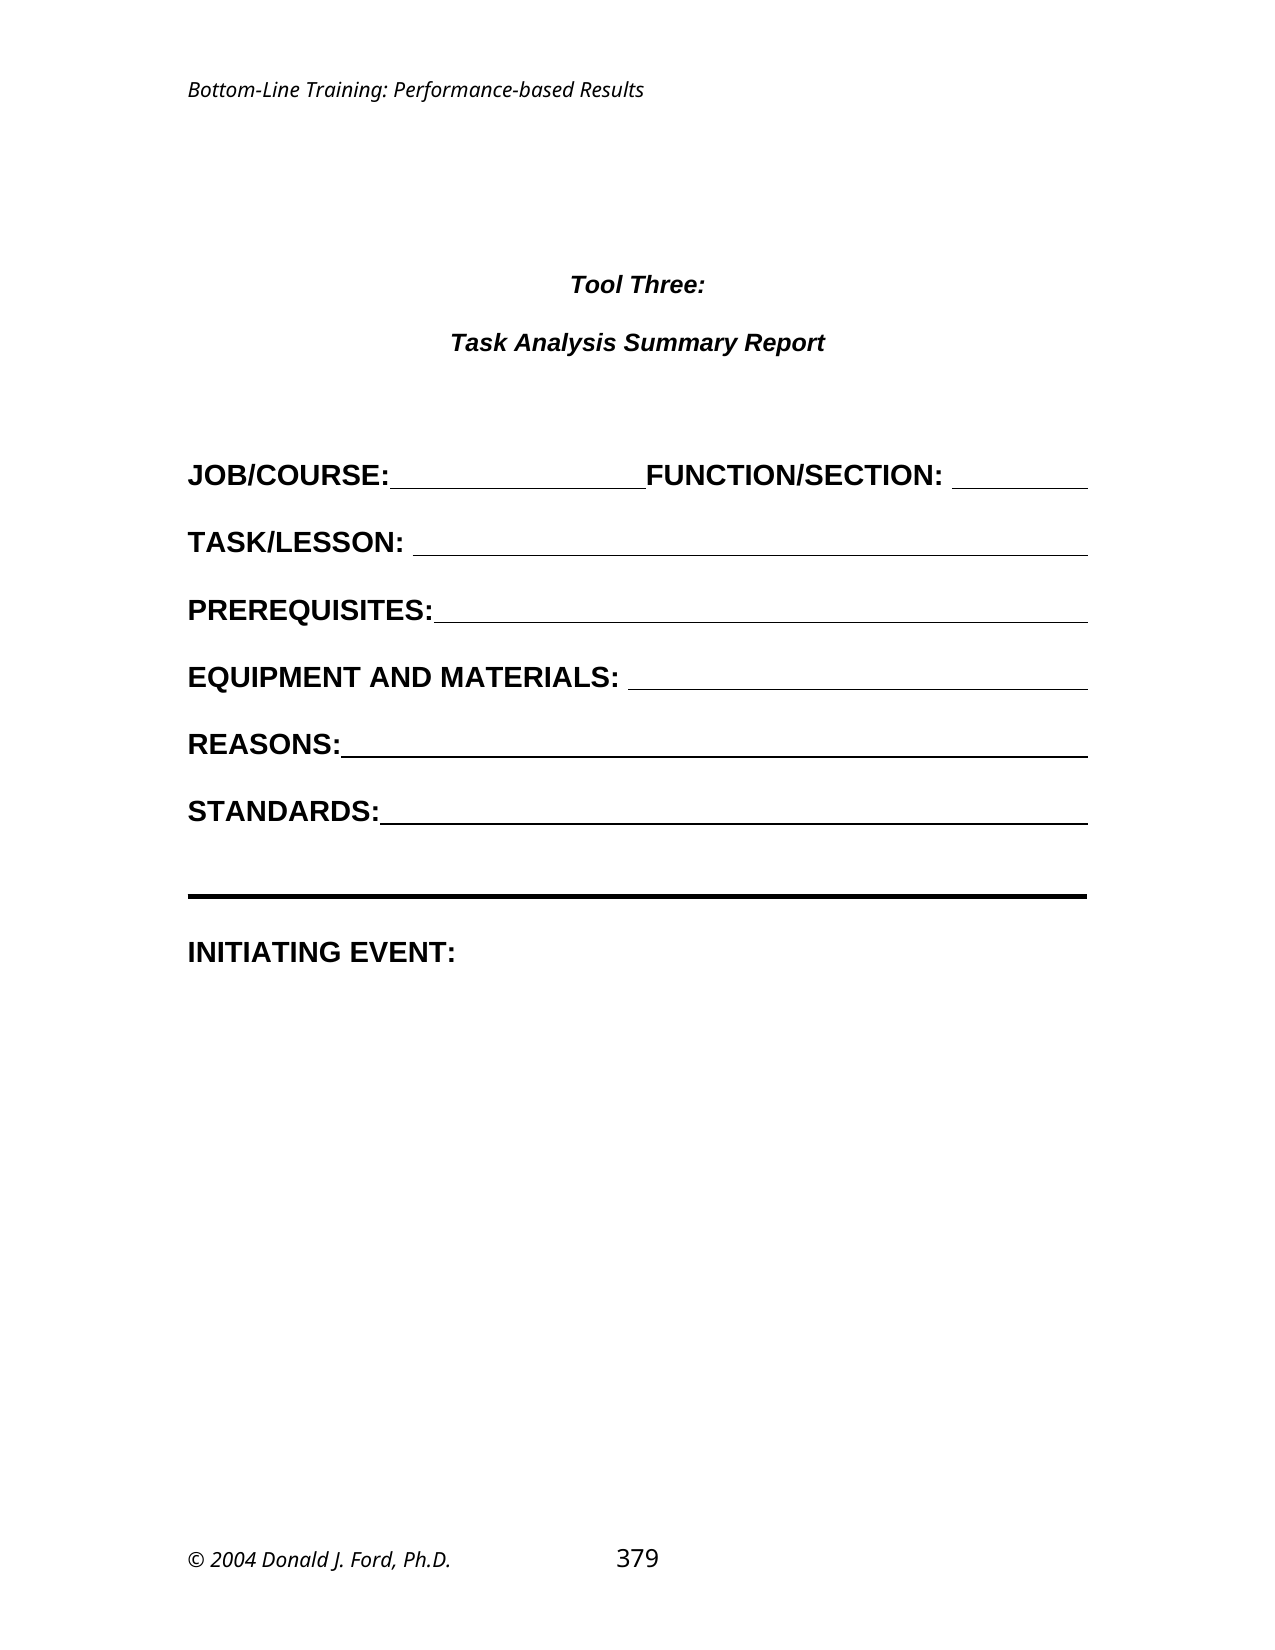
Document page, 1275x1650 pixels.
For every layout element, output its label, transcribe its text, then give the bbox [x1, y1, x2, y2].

text INITIATING EVENT: [187, 935, 1087, 968]
text PREREQUISITES: [187, 592, 1087, 626]
text TASK/LESSON: [187, 525, 1087, 559]
text JOB/COURSE: FUNCTION/SECTION: [187, 458, 1087, 492]
subtitle Tool Three: Task Analysis Summary Report [187, 212, 1087, 356]
text STANDARDS: [187, 794, 1087, 827]
text REASONS: [187, 727, 1087, 760]
text EQUIPMENT AND MATERIALS: [187, 659, 1087, 693]
